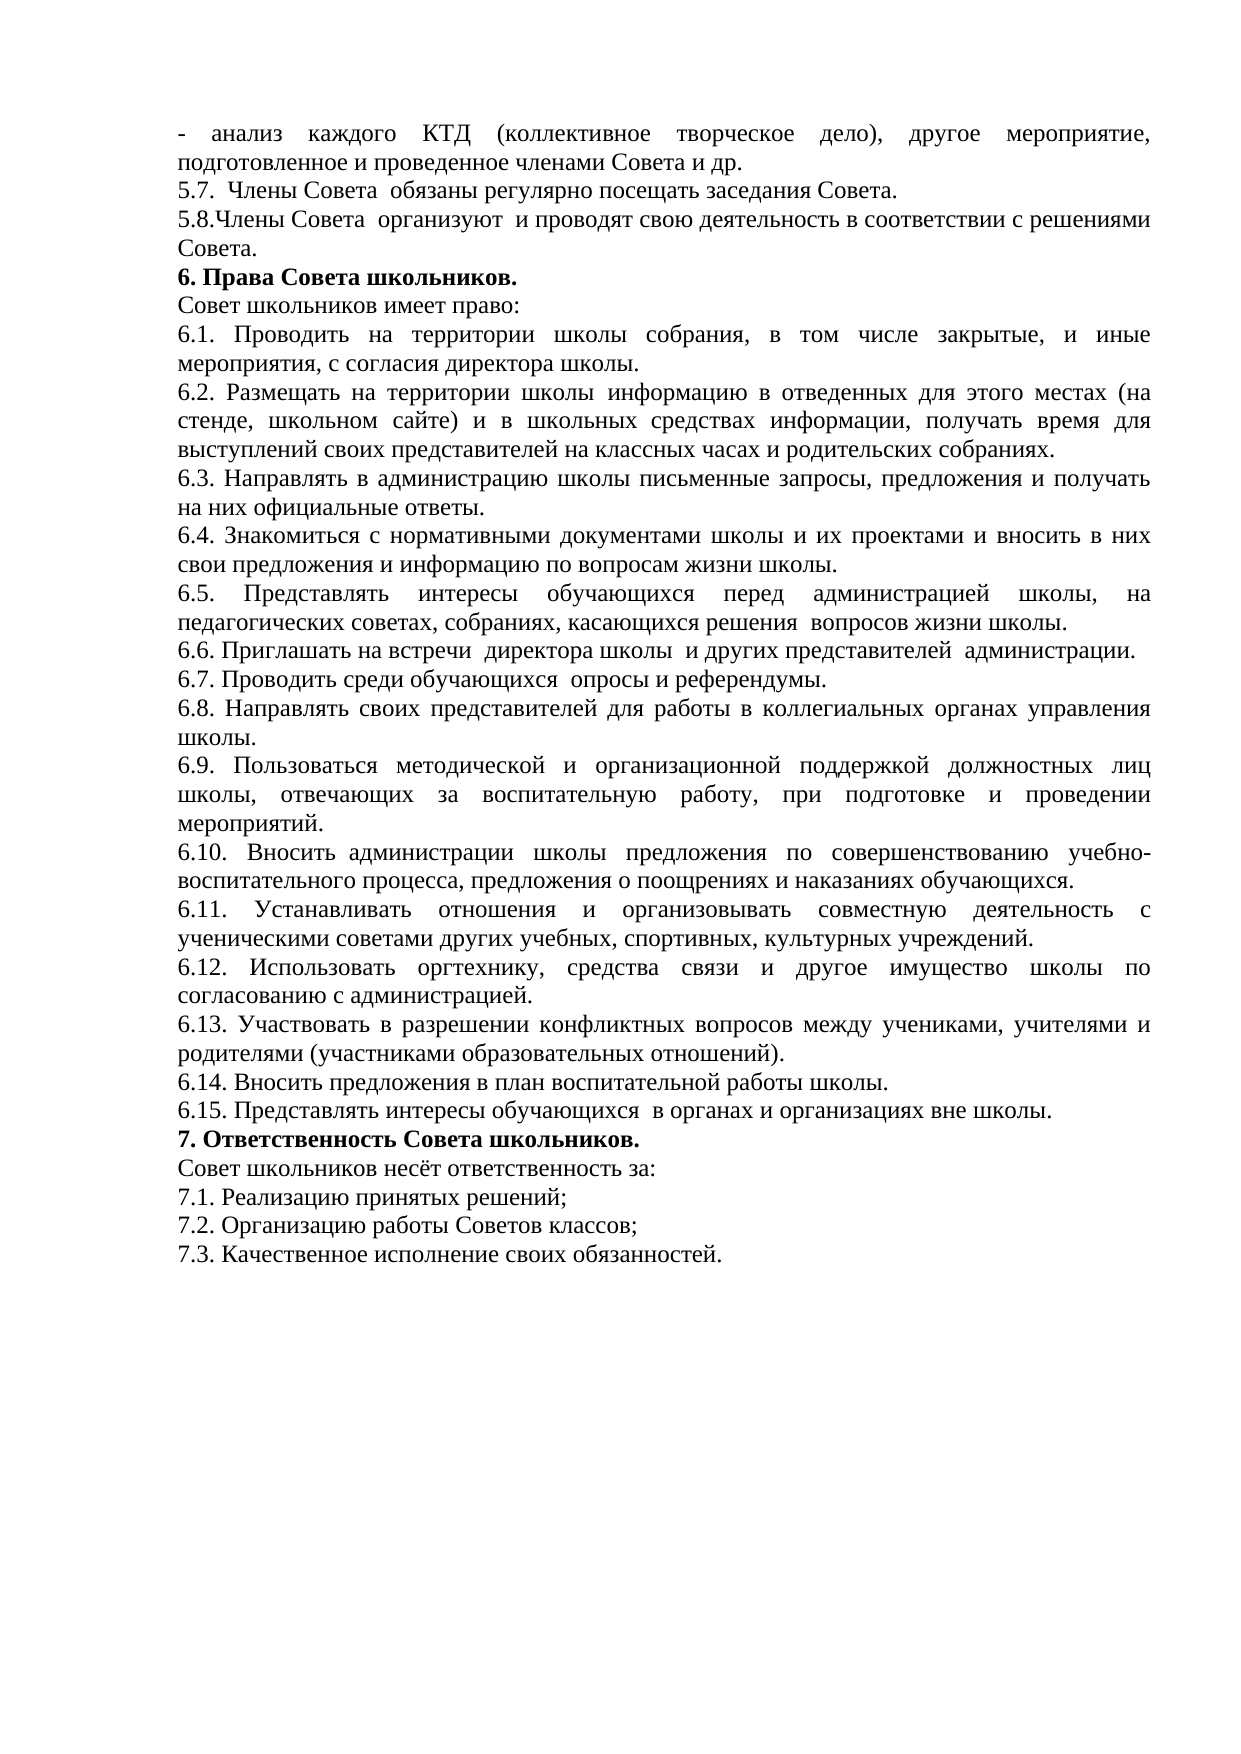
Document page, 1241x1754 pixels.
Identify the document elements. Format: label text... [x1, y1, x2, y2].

text 6.11. Устанавливать отношения и организовывать совместную деятельность с ученическими советами других учебных, спортивных, культурных учреждений. [177, 894, 1152, 952]
text 6.13. Участвовать в разрешении конфликтных вопросов между учениками, учителями и родителями (участниками образовательных отношений). [177, 1009, 1152, 1067]
text 6.5. Представлять интересы обучающихся перед администрацией школы, на педагогических советах, собраниях, касающихся решения вопросов жизни школы. [177, 578, 1152, 636]
text 6.8. Направлять своих представителей для работы в коллегиальных органах управления школы. [177, 693, 1152, 751]
text 6.15. Представлять интересы обучающихся в органах и организациях вне школы. [177, 1096, 1152, 1124]
text 6.10. Вносить администрации школы предложения по совершенствованию учебно-воспитательного процесса, предложения о поощрениях и наказаниях обучающихся. [177, 837, 1152, 894]
text 6.1. Проводить на территории школы собрания, в том числе закрытые, и иные мероприятия, с согласия директора школы. [177, 319, 1152, 377]
text 6.7. Проводить среди обучающихся опросы и референдумы. [177, 664, 1152, 693]
text 7.2. Организацию работы Советов классов; [177, 1211, 1152, 1239]
text 7.3. Качественное исполнение своих обязанностей. [177, 1239, 1152, 1268]
text 5.7. Члены Совета обязаны регулярно посещать заседания Совета. [177, 176, 1152, 204]
text 6.12. Использовать оргтехнику, средства связи и другое имущество школы по согласованию с администрацией. [177, 952, 1152, 1009]
text 6.14. Вносить предложения в план воспитательной работы школы. [177, 1067, 1152, 1096]
text 6.9. Пользоваться методической и организационной поддержкой должностных лиц школы, отвечающих за воспитательную работу, при подготовке и проведении мероприятий. [177, 751, 1152, 837]
text 6.3. Направлять в администрацию школы письменные запросы, предложения и получать на них официальные ответы. [177, 463, 1152, 521]
text 5.8.Члены Совета организуют и проводят свою деятельность в соответствии с решениями Совета. [177, 204, 1152, 262]
text Совет школьников имеет право: [177, 291, 1152, 319]
text 6.6. Приглашать на встречи директора школы и других представителей администрации. [177, 636, 1152, 664]
text 7.1. Реализацию принятых решений; [177, 1182, 1152, 1211]
text 6.2. Размещать на территории школы информацию в отведенных для этого местах (на стенде, школьном сайте) и в школьных средствах информации, получать время для выступлений своих представителей на классных часах и родительских собраниях. [177, 377, 1152, 463]
text 6. Права Совета школьников. [177, 262, 1152, 291]
text - анализ каждого КТД (коллективное творческое дело), другое мероприятие, подготовленное и проведенное членами Совета и др. [177, 118, 1152, 176]
text Совет школьников несёт ответственность за: [177, 1153, 1152, 1182]
text 7. Ответственность Совета школьников. [177, 1124, 1152, 1153]
text 6.4. Знакомиться с нормативными документами школы и их проектами и вносить в них свои предложения и информацию по вопросам жизни школы. [177, 521, 1152, 578]
